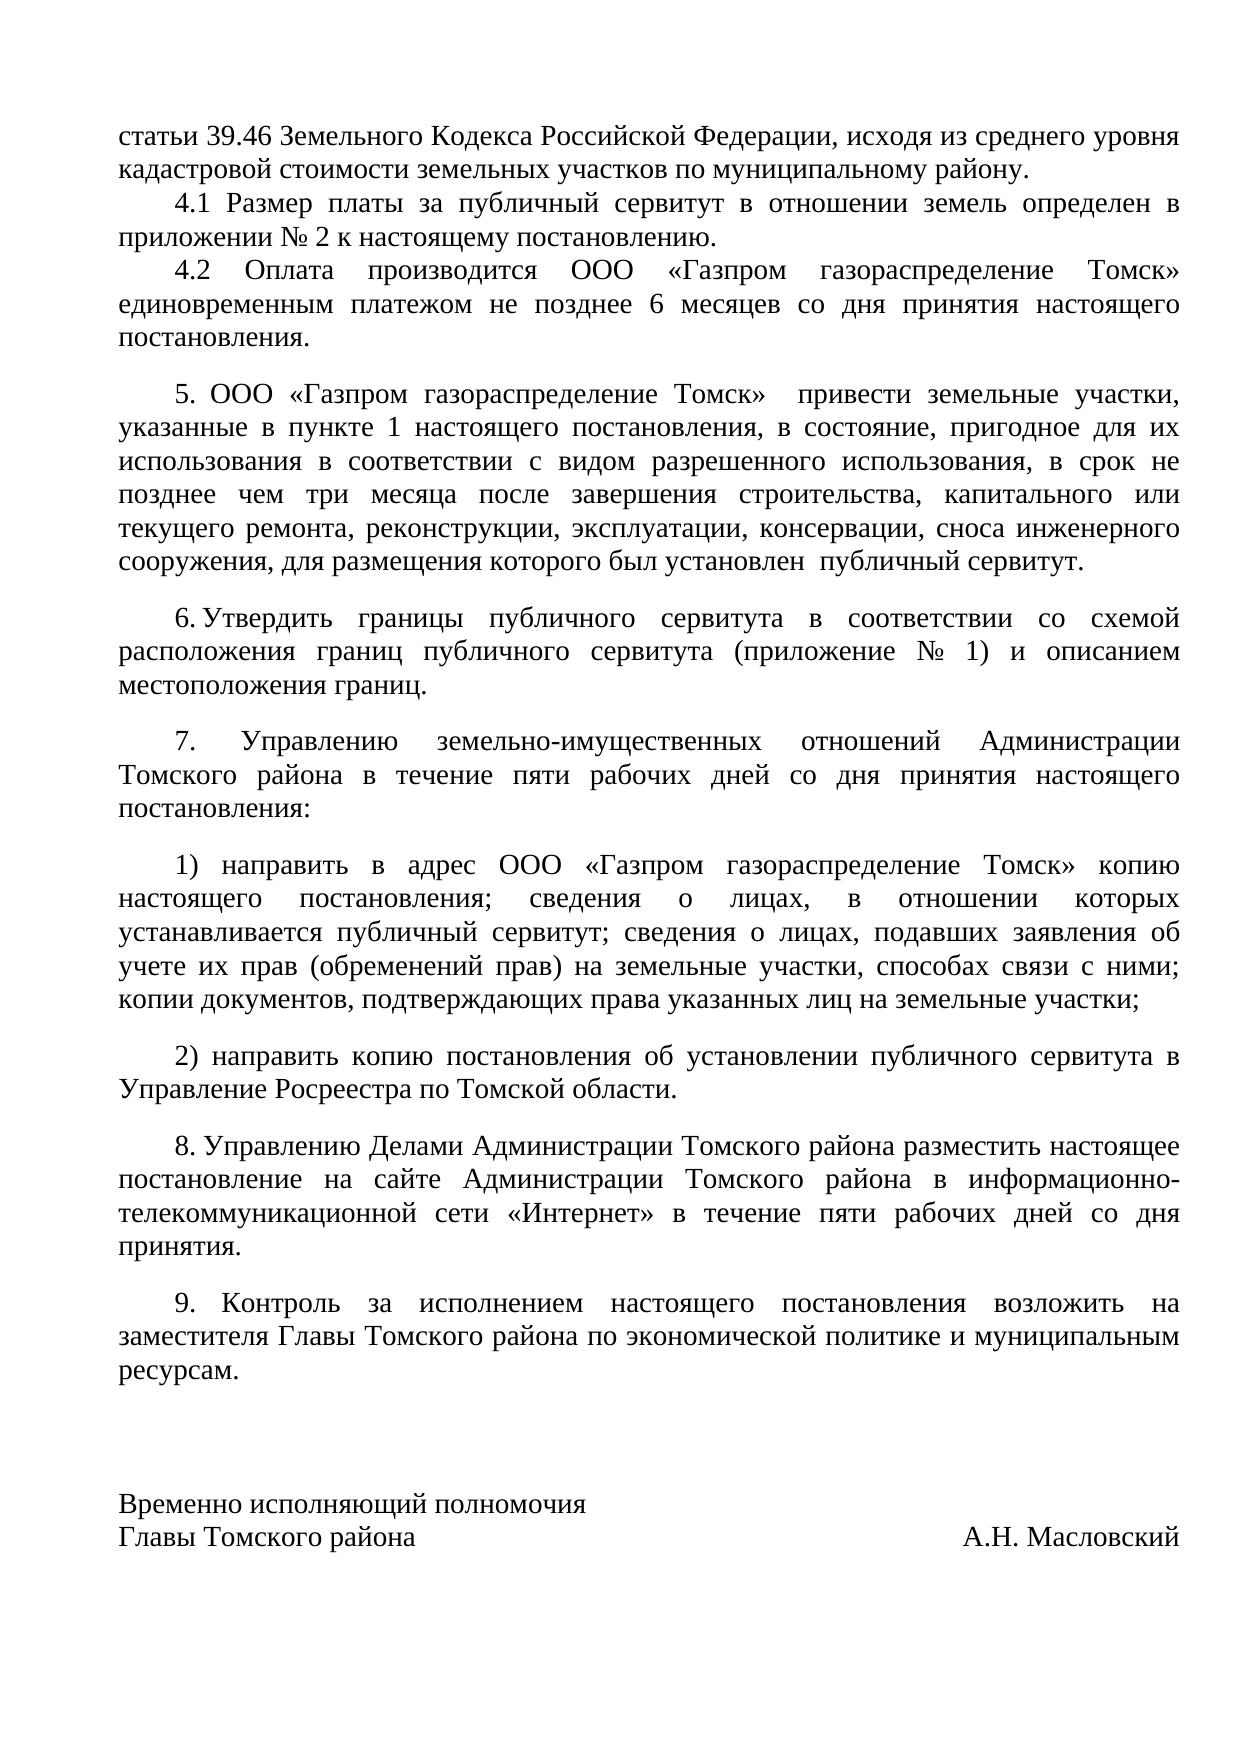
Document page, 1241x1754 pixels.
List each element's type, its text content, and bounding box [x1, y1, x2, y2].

text Главы Томского района А.Н. Масловский [118, 1519, 1181, 1553]
text 4.2 Оплата производится ООО «Газпром газораспределение Томск» единовременным платежом не позднее 6 месяцев со дня принятия настоящего постановления. [118, 252, 1181, 353]
text Временно исполняющий полномочия [118, 1486, 1181, 1519]
text 1) направить в адрес ООО «Газпром газораспределение Томск» копию настоящего постановления; сведения о лицах, в отношении которых устанавливается публичный сервитут; сведения о лицах, подавших заявления об учете их прав (обременений прав) на земельные участки, способах связи с ними; копии документов, подтверждающих права указанных лиц на земельные участки; [118, 847, 1181, 1015]
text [118, 118, 1181, 185]
text 5. ООО «Газпром газораспределение Томск» привести земельные участки, указанные в пункте 1 настоящего постановления, в состояние, пригодное для их использования в соответствии с видом разрешенного использования, в срок не позднее чем три месяца после завершения строительства, капитального или текущего ремонта, реконструкции, эксплуатации, консервации, сноса инженерного сооружения, для размещения которого был установлен публичный сервитут. [118, 376, 1181, 577]
text 6. Утвердить границы публичного сервитута в соответствии со схемой расположения границ публичного сервитута (приложение № 1) и описанием местоположения границ. [118, 600, 1181, 701]
text 2) направить копию постановления об установлении публичного сервитута в Управление Росреестра по Томской области. [118, 1038, 1181, 1105]
text 4.1 Размер платы за публичный сервитут в отношении земель определен в приложении № 2 к настоящему постановлению. [118, 185, 1181, 252]
text 8. Управлению Делами Администрации Томского района разместить настоящее постановление на сайте Администрации Томского района в информационно-телекоммуникационной сети «Интернет» в течение пяти рабочих дней со дня принятия. [118, 1128, 1181, 1262]
text 9. Контроль за исполнением настоящего постановления возложить на заместителя Главы Томского района по экономической политике и муниципальным ресурсам. [118, 1285, 1181, 1385]
text 7. Управлению земельно-имущественных отношений Администрации Томского района в течение пяти рабочих дней со дня принятия настоящего постановления: [118, 723, 1181, 824]
